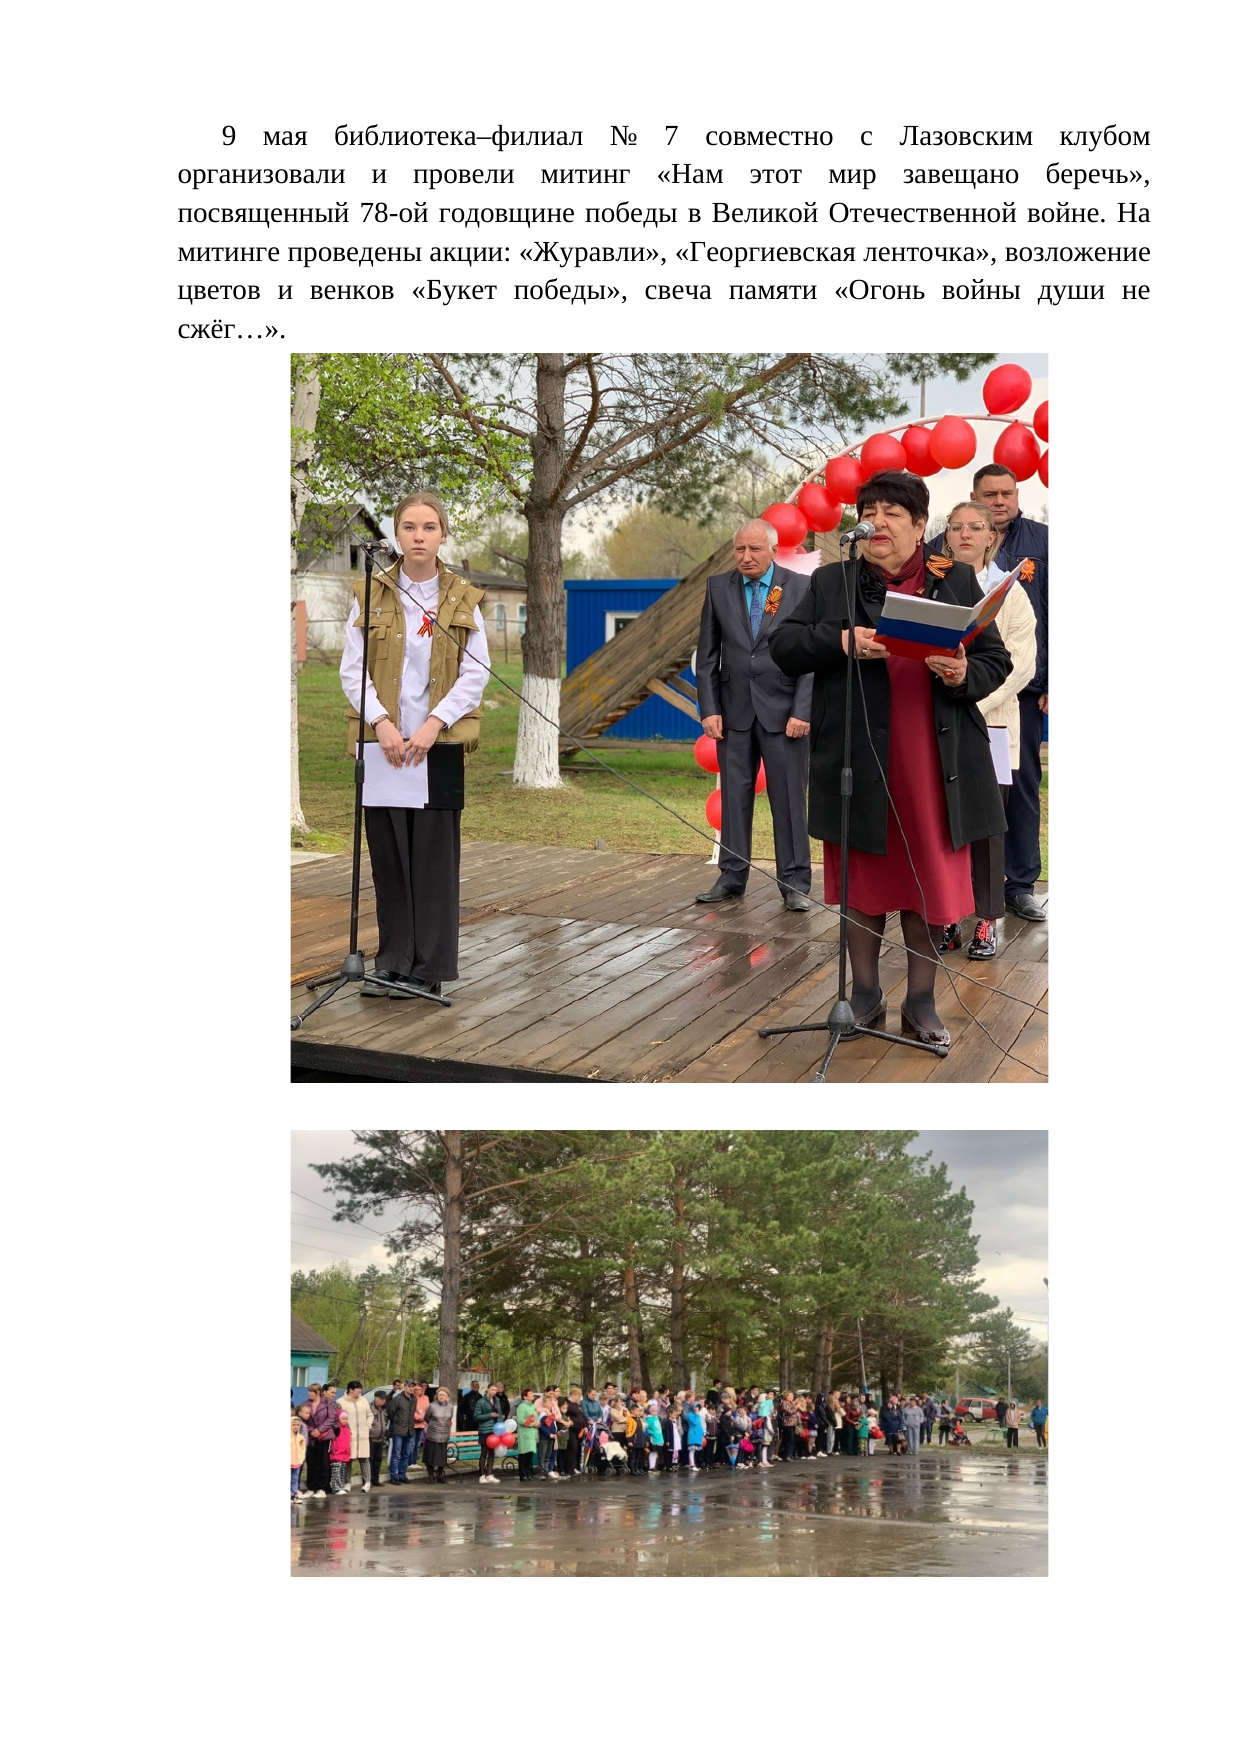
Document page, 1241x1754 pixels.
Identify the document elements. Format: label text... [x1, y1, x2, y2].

picture [290, 1130, 1049, 1577]
picture [290, 353, 1049, 1083]
text 9 мая библиотека–филиал № 7 совместно с Лазовским клубом организовали и провели митинг «Нам этот мир завещано беречь», посвященный 78-ой годовщине победы в Великой Отечественной войне. На митинге проведены акции: «Журавли», «Георгиевская ленточка», возложение цветов и венков «Букет победы», свеча памяти «Огонь войны души не сжёг…». [177, 118, 1152, 344]
